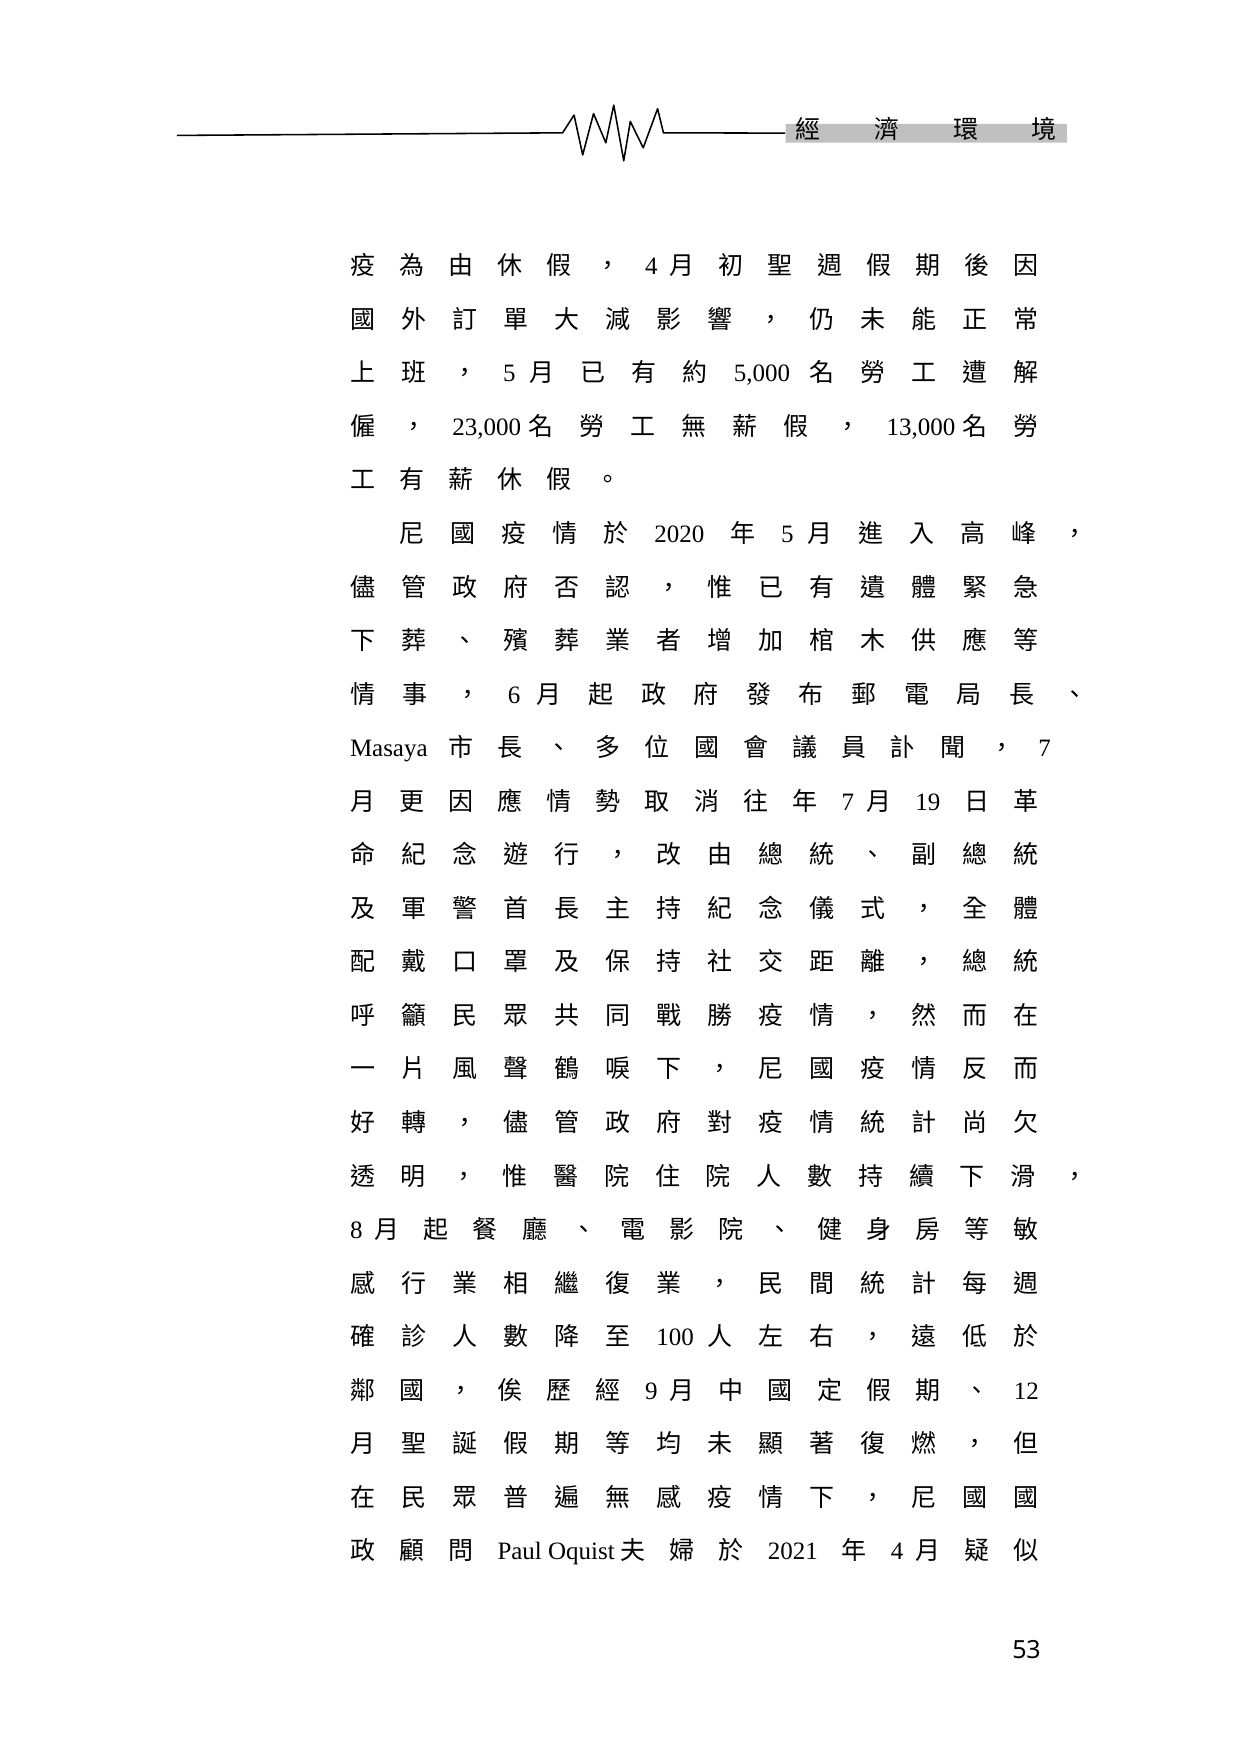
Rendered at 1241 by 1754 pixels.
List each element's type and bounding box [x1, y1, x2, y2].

text [325, 505, 1063, 1576]
text [325, 237, 1063, 505]
